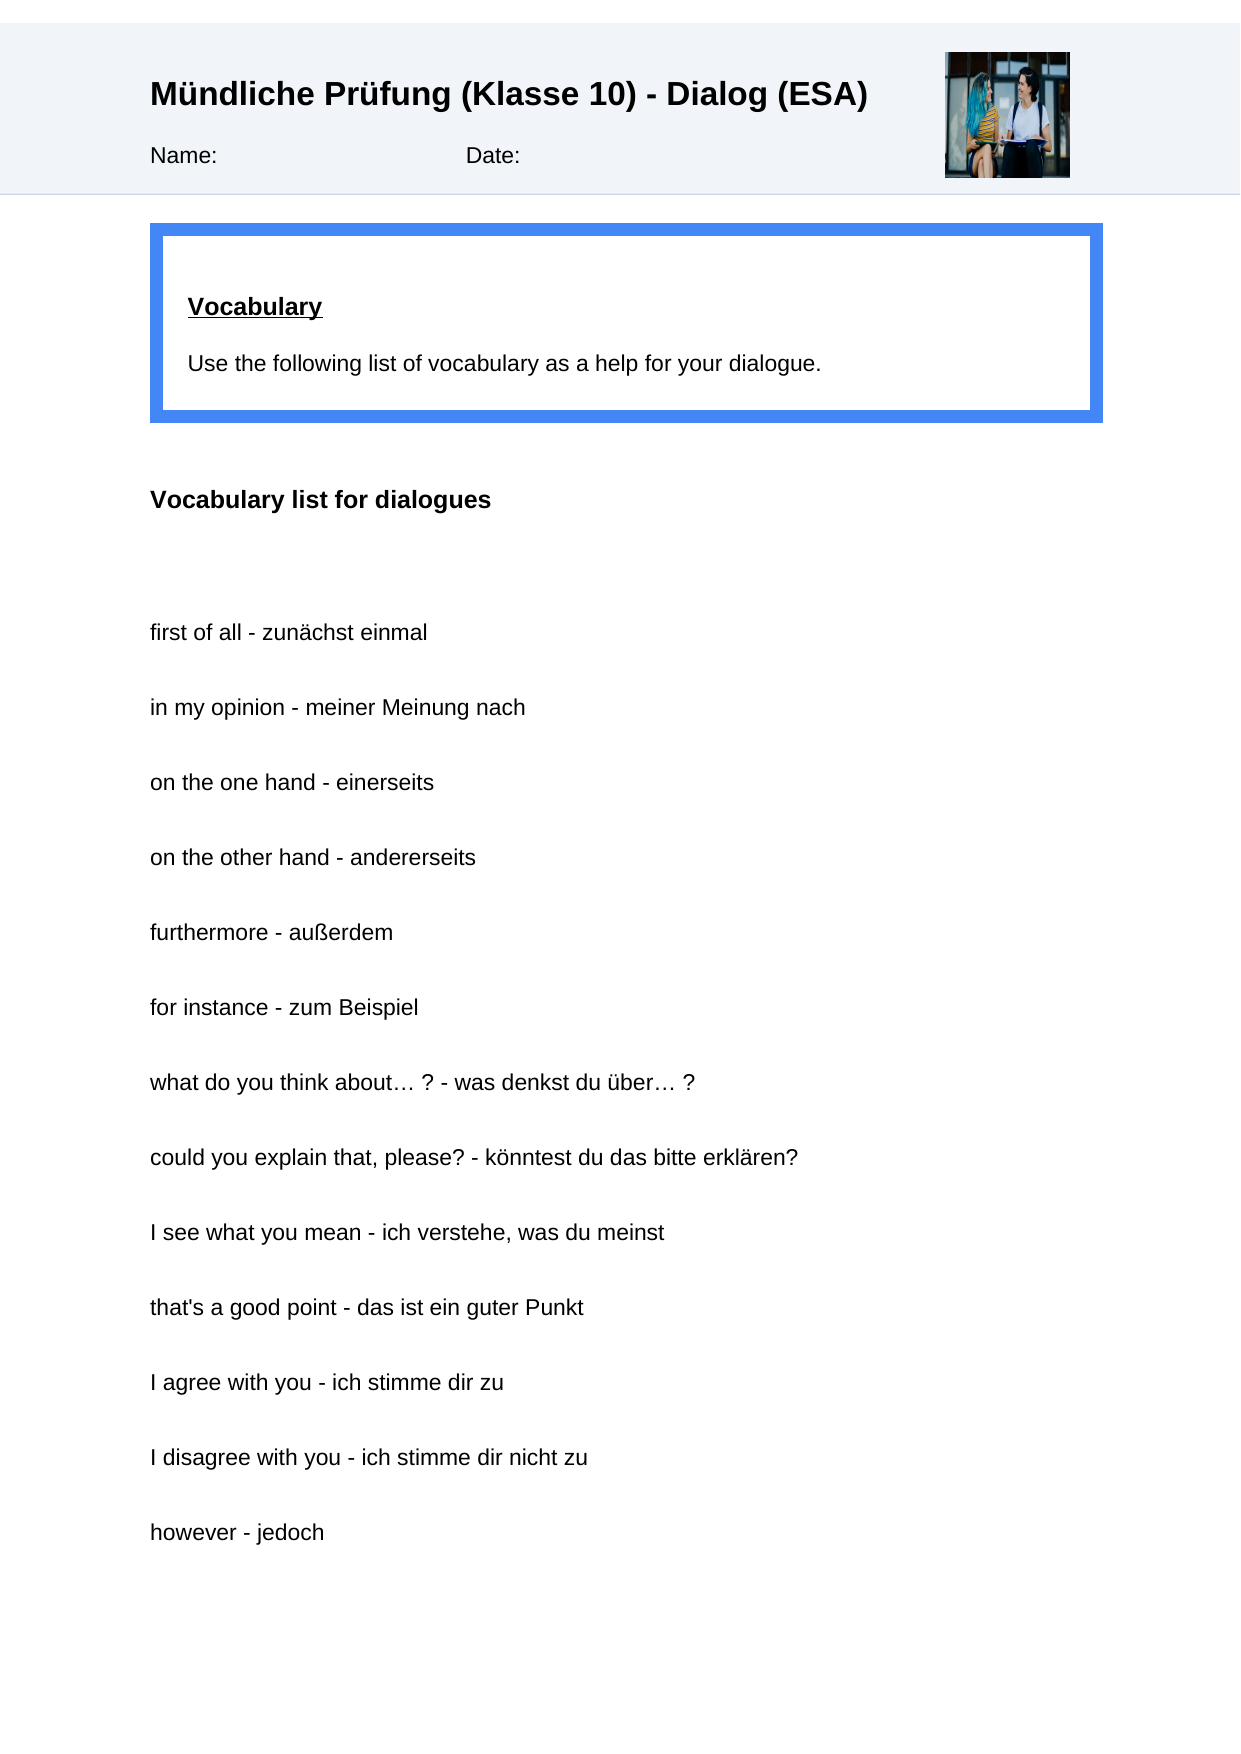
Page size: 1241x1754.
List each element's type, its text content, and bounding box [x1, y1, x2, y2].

text in my opinion - meiner Meinung nach [150, 685, 1090, 722]
text that's a good point - das ist ein guter Punkt [150, 1285, 1090, 1322]
text however - jedoch [150, 1510, 1090, 1547]
text I agree with you - ich stimme dir zu [150, 1360, 1090, 1397]
text on the other hand - andererseits [150, 835, 1090, 872]
text on the one hand - einerseits [150, 760, 1090, 797]
text could you explain that, please? - könntest du das bitte erklären? [150, 1135, 1090, 1172]
text I see what you mean - ich verstehe, was du meinst [150, 1210, 1090, 1247]
text I disagree with you - ich stimme dir nicht zu [150, 1435, 1090, 1472]
table_header Vocabulary Use the following list of vocabulary as a help for your dialogue. [163, 236, 1090, 410]
subtitle Vocabulary list for dialogues [150, 485, 1090, 514]
text what do you think about… ? - was denkst du über… ? [150, 1060, 1090, 1097]
text first of all - zunächst einmal [150, 610, 1090, 647]
text furthermore - außerdem [150, 910, 1090, 947]
text for instance - zum Beispiel [150, 985, 1090, 1022]
picture [0, 23, 1241, 195]
